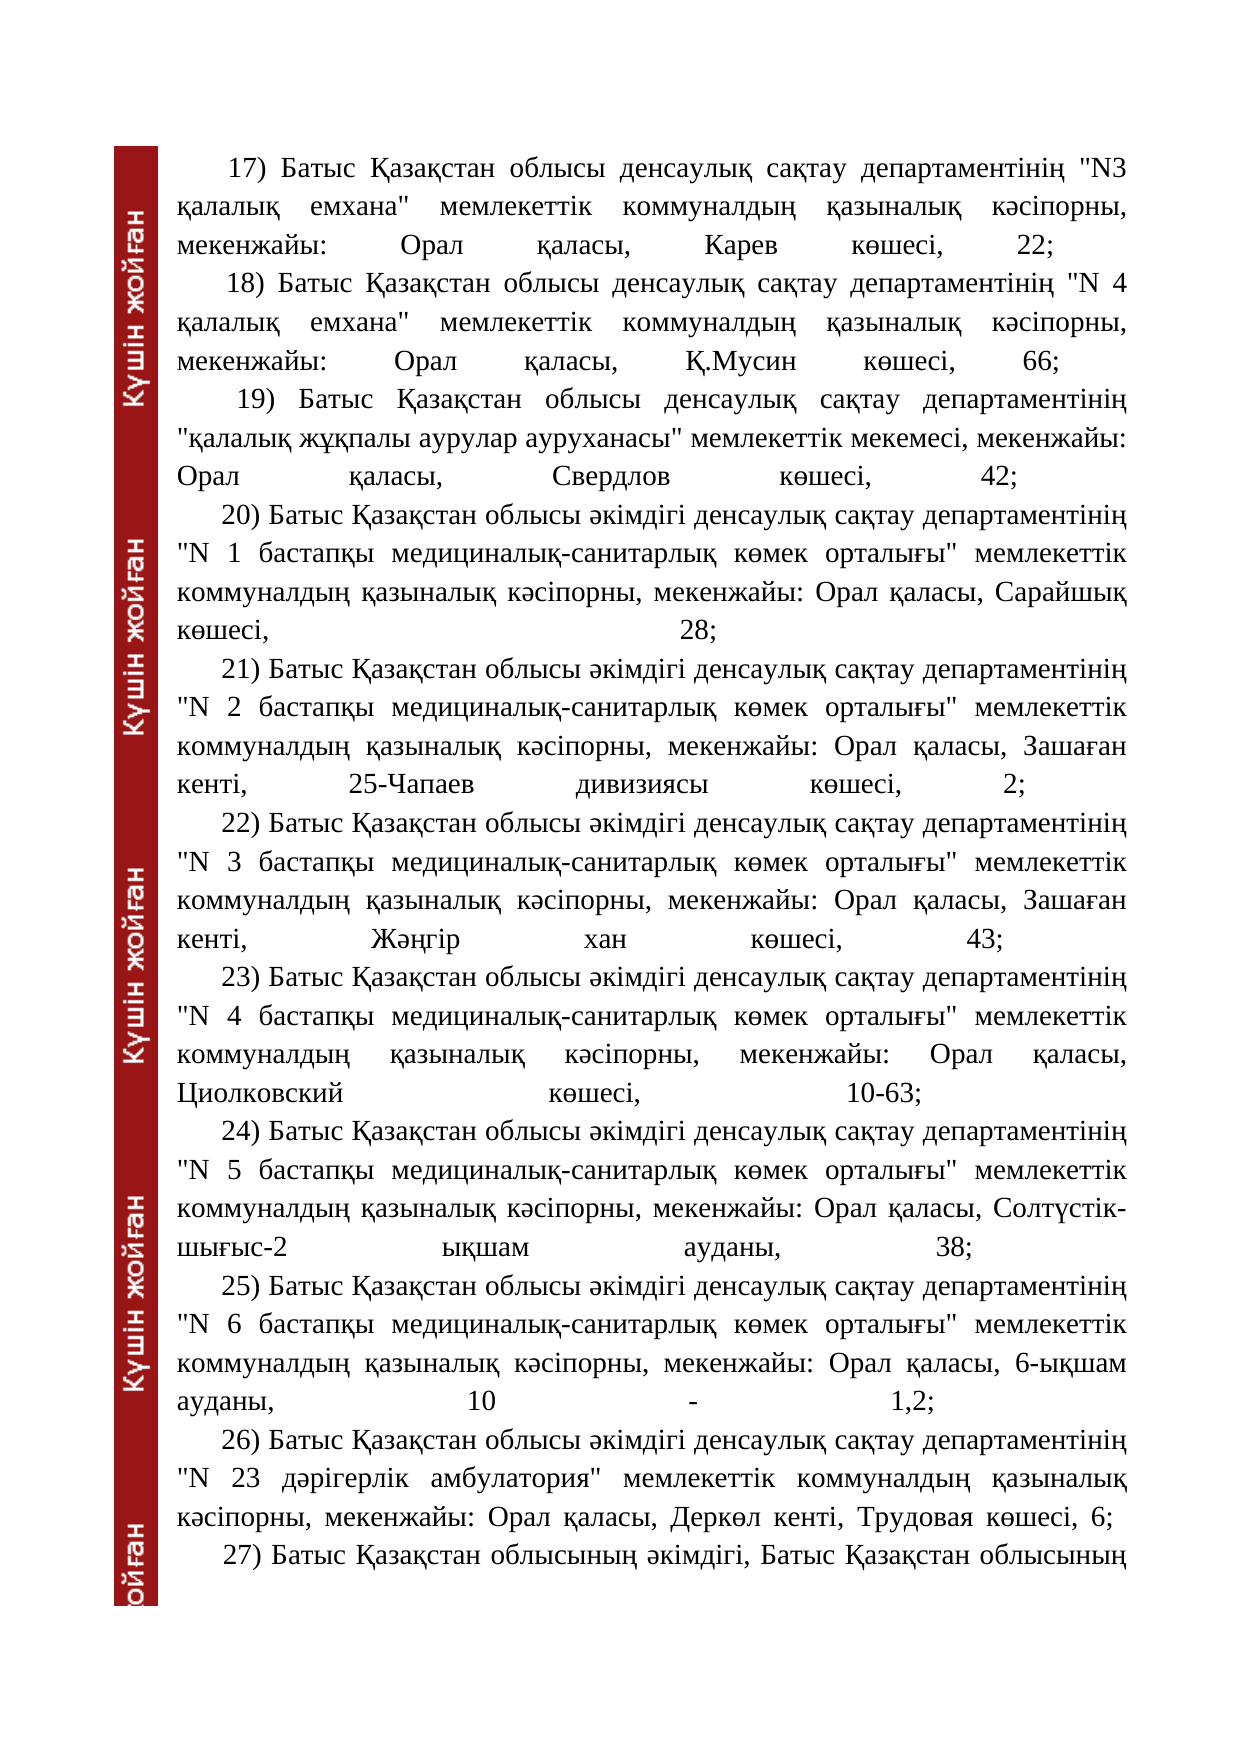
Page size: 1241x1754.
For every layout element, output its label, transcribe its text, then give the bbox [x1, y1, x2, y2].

picture [114, 1571, 158, 1606]
picture [114, 146, 158, 150]
